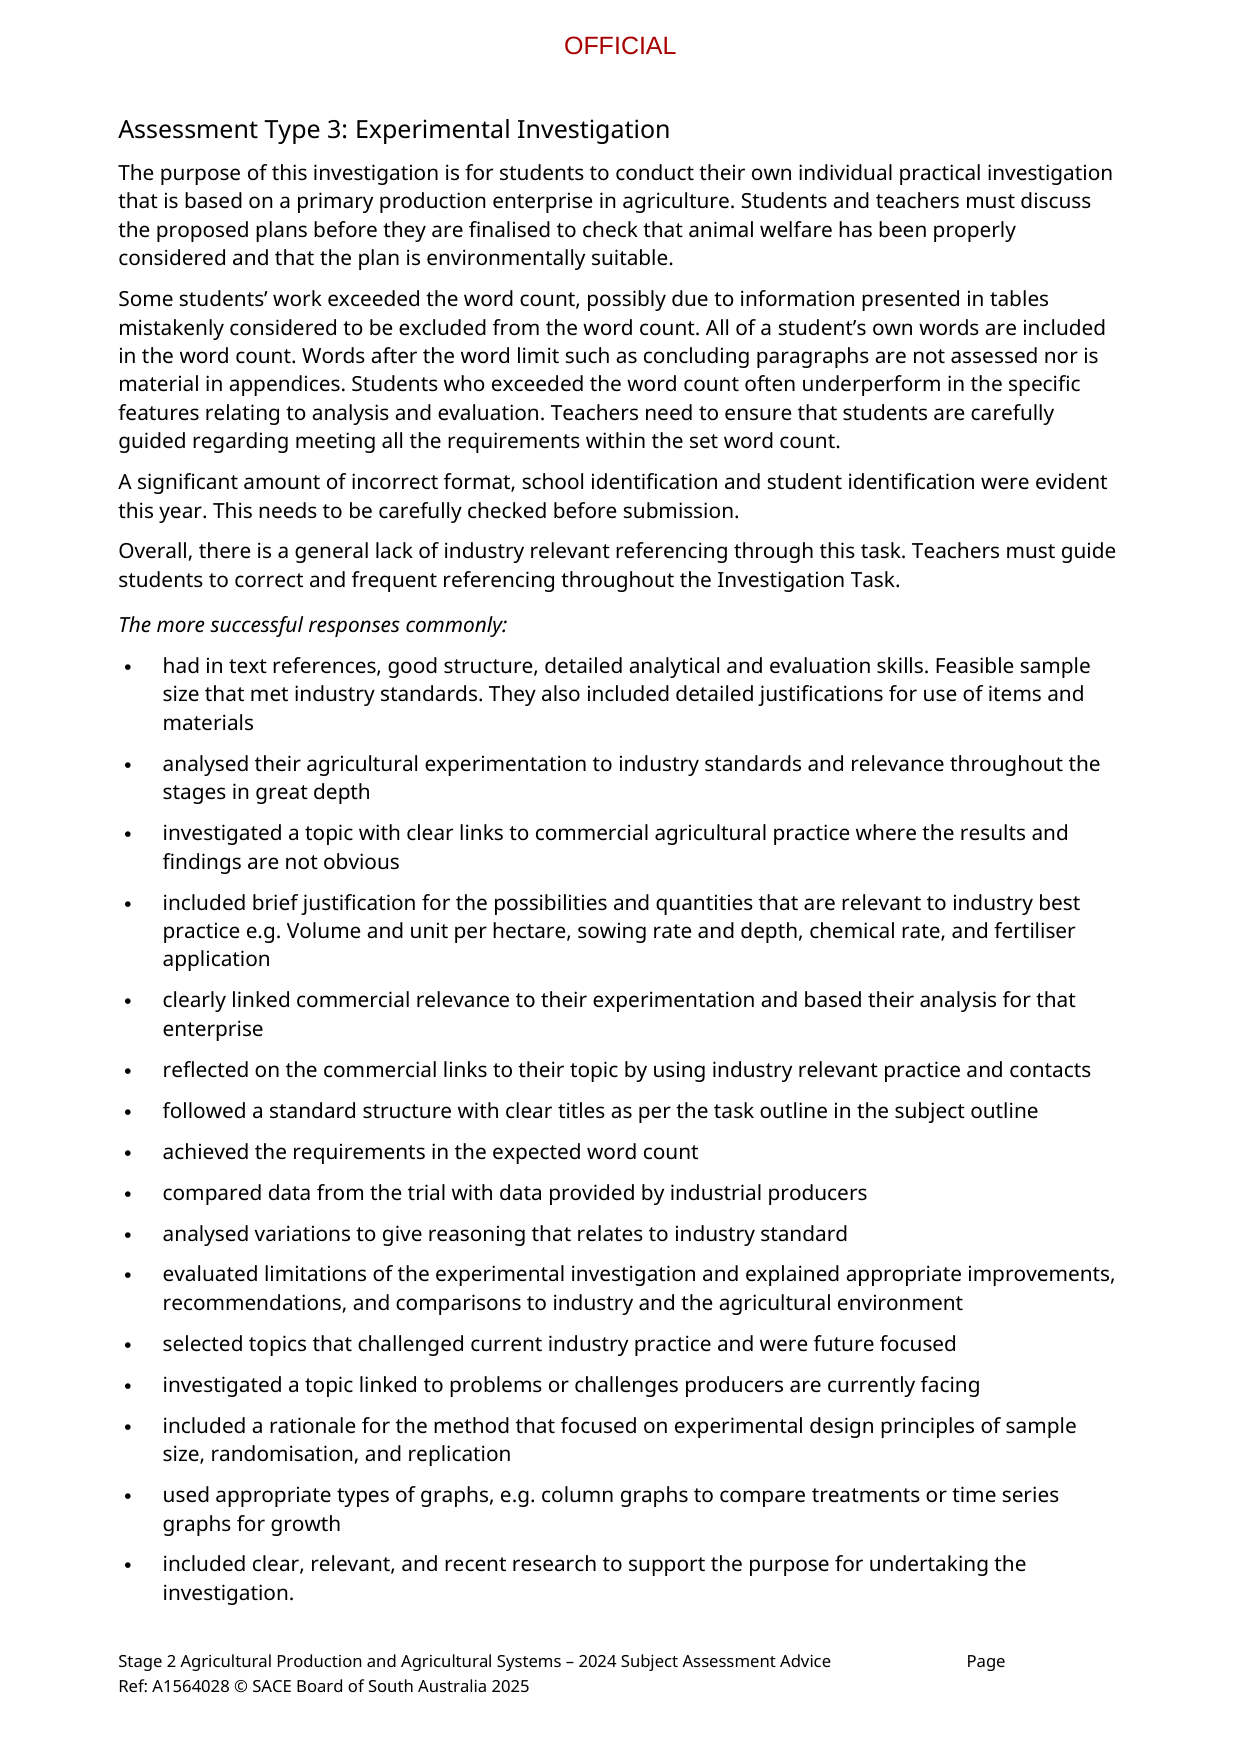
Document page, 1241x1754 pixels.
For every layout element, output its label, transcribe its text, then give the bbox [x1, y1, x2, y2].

list reflected on the commercial links to their topic by using industry relevant practice and contacts [125, 1055, 1122, 1083]
list investigated a topic with clear links to commercial agricultural practice where the results and findings are not obvious [125, 818, 1122, 875]
list followed a standard structure with clear titles as per the task outline in the subject outline [125, 1096, 1122, 1124]
text used appropriate types of graphs, e.g. column graphs to compare treatments or time series graphs for growth [125, 1480, 1122, 1537]
list analysed variations to give reasoning that relates to industry standard [125, 1219, 1122, 1247]
list included brief justification for the possibilities and quantities that are relevant to industry best practice e.g. Volume and unit per hectare, sowing rate and depth, chemical rate, and fertiliser application [125, 888, 1122, 973]
text included a rationale for the method that focused on experimental design principles of sample size, randomisation, and replication [125, 1411, 1122, 1468]
text investigated a topic linked to problems or challenges producers are currently facing [125, 1370, 1122, 1398]
text The more successful responses commonly: [118, 610, 1122, 639]
list analysed their agricultural experimentation to industry standards and relevance throughout the stages in great depth [125, 749, 1122, 806]
text A significant amount of incorrect format, school identification and student identification were evident this year. This needs to be carefully checked before submission. [118, 467, 1122, 524]
subtitle Assessment Type 3: Experimental Investigation [118, 111, 1122, 145]
text The purpose of this investigation is for students to conduct their own individual practical investigation that is based on a primary production enterprise in agriculture. Students and teachers must discuss the proposed plans before they are finalised to check that animal welfare has been properly considered and that the plan is environmentally suitable. [118, 158, 1122, 272]
list evaluated limitations of the experimental investigation and explained appropriate improvements, recommendations, and comparisons to industry and the agricultural environment [125, 1259, 1122, 1316]
text Some students’ work exceeded the word count, possibly due to information presented in tables mistakenly considered to be excluded from the word count. All of a student’s own words are included in the word count. Words after the word limit such as concluding paragraphs are not assessed nor is material in appendices. Students who exceeded the word count often underperform in the specific features relating to analysis and evaluation. Teachers need to ensure that students are carefully guided regarding meeting all the requirements within the set word count. [118, 284, 1122, 455]
text included clear, relevant, and recent research to support the purpose for undertaking the investigation. [125, 1549, 1122, 1606]
text selected topics that challenged current industry practice and were future focused [125, 1329, 1122, 1357]
list clearly linked commercial relevance to their experimentation and based their analysis for that enterprise [125, 986, 1122, 1042]
list achieved the requirements in the expected word count [125, 1137, 1122, 1165]
list had in text references, good structure, detailed analytical and evaluation skills. Feasible sample size that met industry standards. They also included detailed justifications for use of items and materials [125, 651, 1122, 736]
list compared data from the trial with data provided by industrial producers [125, 1178, 1122, 1206]
text Overall, there is a general lack of industry relevant referencing through this task. Teachers must guide students to correct and frequent referencing throughout the Investigation Task. [118, 537, 1122, 593]
